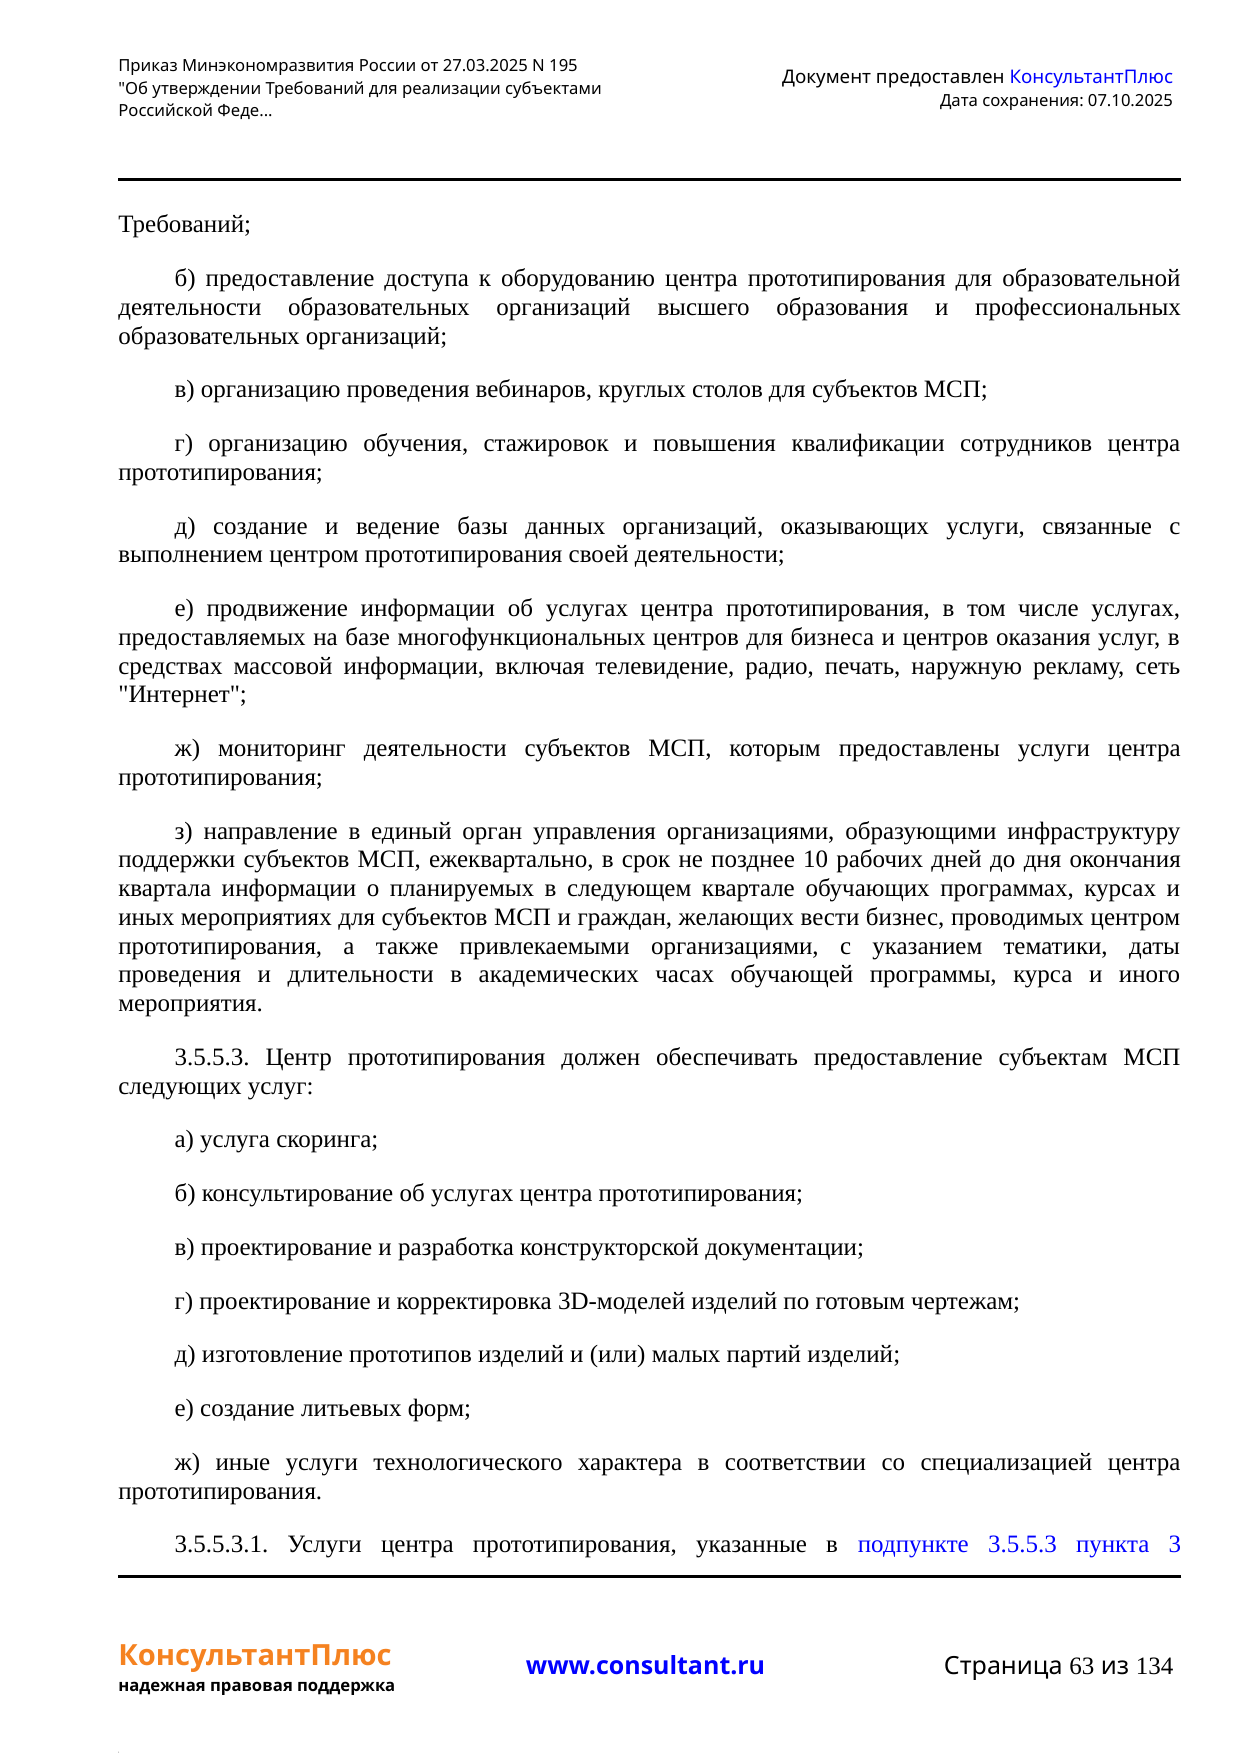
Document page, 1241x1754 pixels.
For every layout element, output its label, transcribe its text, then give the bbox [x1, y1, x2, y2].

text д) изготовление прототипов изделий и (или) малых партий изделий; [118, 1339, 1181, 1368]
text ж) мониторинг деятельности субъектов МСП, которым предоставлены услуги центра прототипирования; [118, 733, 1181, 791]
text в) организацию проведения вебинаров, круглых столов для субъектов МСП; [118, 374, 1181, 403]
text г) проектирование и корректировка 3D-моделей изделий по готовым чертежам; [118, 1286, 1181, 1314]
text 3.5.5.3. Центр прототипирования должен обеспечивать предоставление субъектам МСП следующих услуг: [118, 1042, 1181, 1099]
text е) создание литьевых форм; [118, 1393, 1181, 1422]
text е) продвижение информации об услугах центра прототипирования, в том числе услугах, предоставляемых на базе многофункциональных центров для бизнеса и центров оказания услуг, в средствах массовой информации, включая телевидение, радио, печать, наружную рекламу, сеть "Интернет"; [118, 593, 1181, 708]
text а) услуга скоринга; [118, 1124, 1181, 1153]
text б) консультирование об услугах центра прототипирования; [118, 1178, 1181, 1207]
text з) направление в единый орган управления организациями, образующими инфраструктуру поддержки субъектов МСП, ежеквартально, в срок не позднее 10 рабочих дней до дня окончания квартала информации о планируемых в следующем квартале обучающих программах, курсах и иных мероприятиях для субъектов МСП и граждан, желающих вести бизнес, проводимых центром прототипирования, а также привлекаемыми организациями, с указанием тематики, даты проведения и длительности в академических часах обучающей программы, курса и иного мероприятия. [118, 816, 1181, 1017]
text г) организацию обучения, стажировок и повышения квалификации сотрудников центра прототипирования; [118, 428, 1181, 486]
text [118, 209, 1181, 238]
text б) предоставление доступа к оборудованию центра прототипирования для образовательной деятельности образовательных организаций высшего образования и профессиональных образовательных организаций; [118, 263, 1181, 349]
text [118, 1529, 1181, 1558]
text в) проектирование и разработка конструкторской документации; [118, 1232, 1181, 1261]
text ж) иные услуги технологического характера в соответствии со специализацией центра прототипирования. [118, 1447, 1181, 1504]
text д) создание и ведение базы данных организаций, оказывающих услуги, связанные с выполнением центром прототипирования своей деятельности; [118, 511, 1181, 568]
